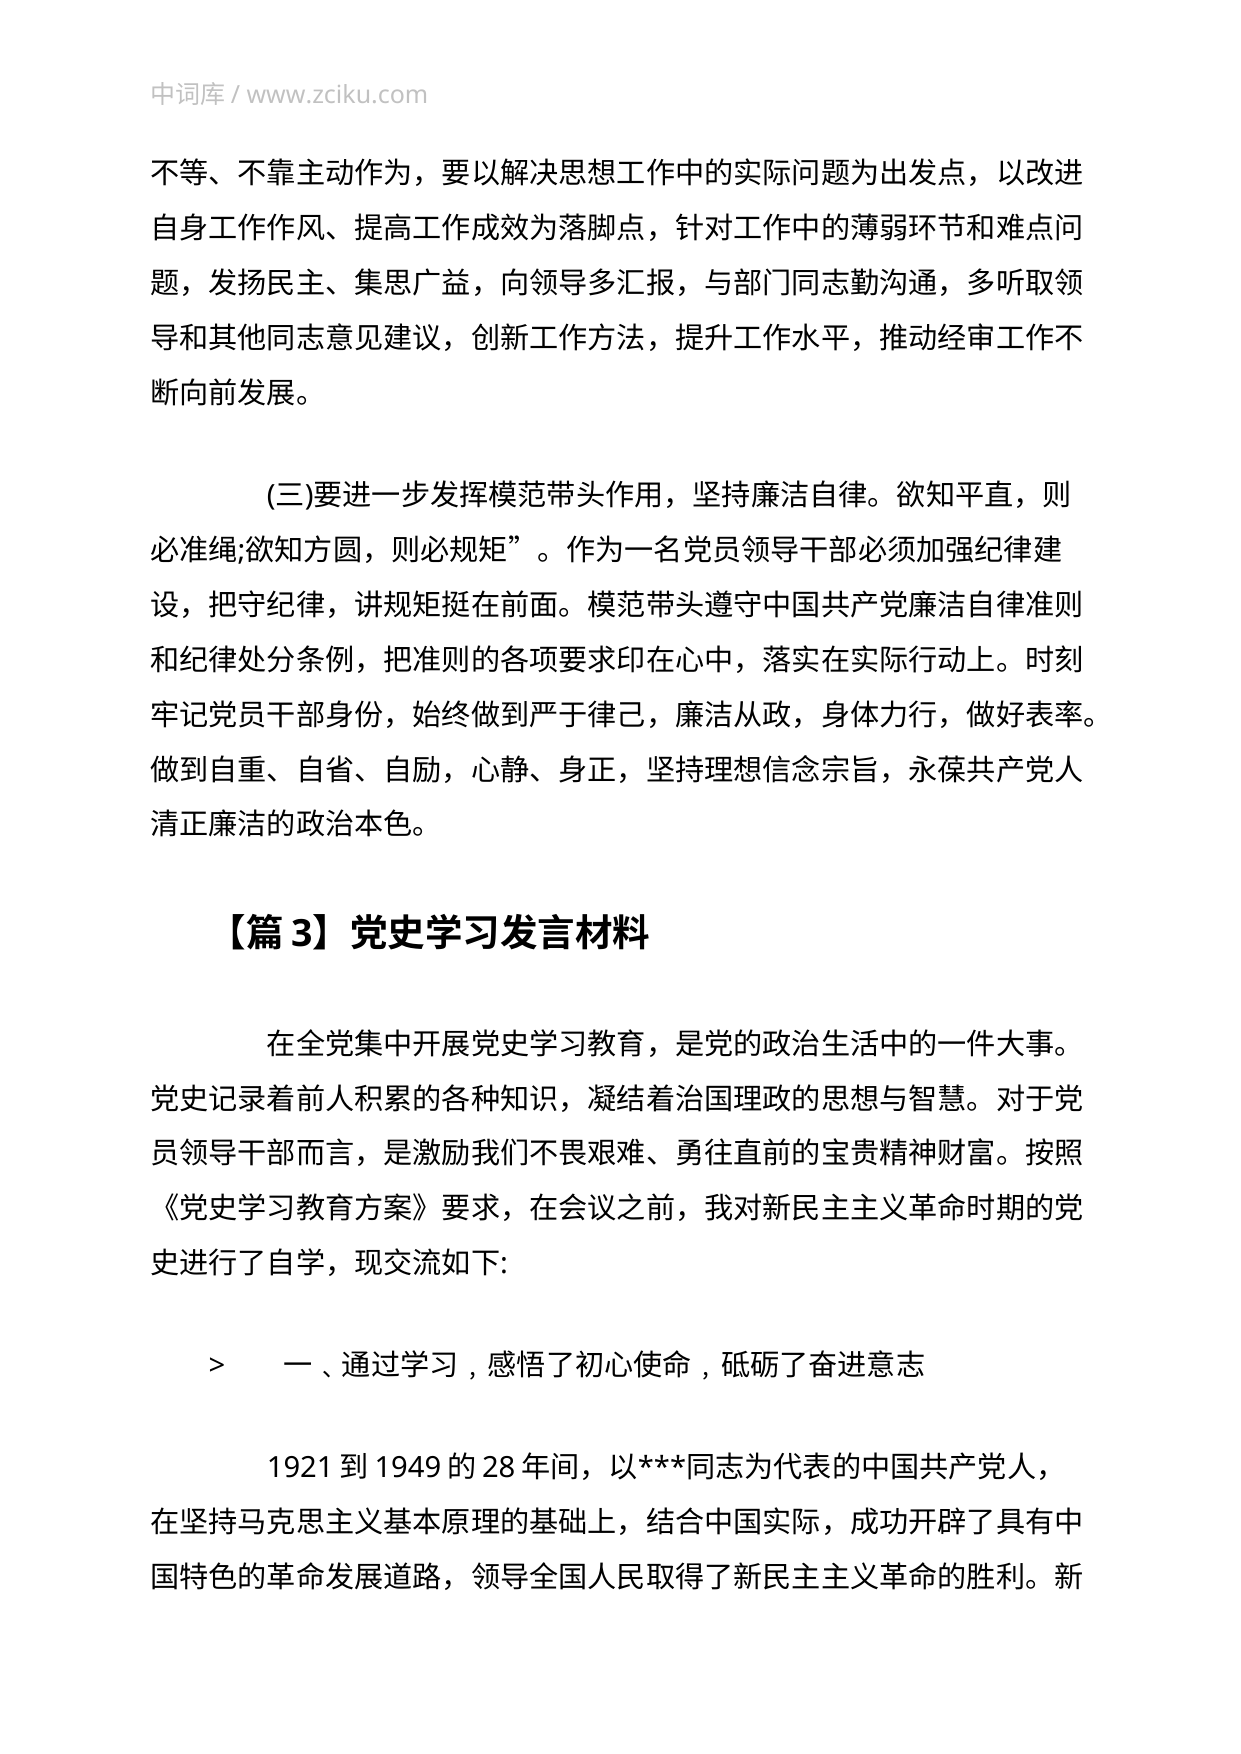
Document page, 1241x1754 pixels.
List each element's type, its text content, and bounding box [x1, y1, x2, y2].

text 【篇3】党史学习发言材料 [150, 903, 1090, 957]
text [150, 150, 1090, 412]
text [150, 1444, 1090, 1596]
text > 一﹑通过学习﹐感悟了初心使命﹐砥砺了奋进意志 [150, 1342, 1090, 1384]
text 在全党集中开展党史学习教育，是党的政治生活中的一件大事。党史记录着前人积累的各种知识，凝结着治国理政的思想与智慧。对于党员领导干部而言，是激励我们不畏艰难、勇往直前的宝贵精神财富。按照《党史学习教育方案》要求，在会议之前，我对新民主主义革命时期的党史进行了自学，现交流如下: [150, 1020, 1090, 1282]
text (三)要进一步发挥模范带头作用，坚持廉洁自律。欲知平直，则必准绳;欲知方圆，则必规矩”。作为一名党员领导干部必须加强纪律建设，把守纪律，讲规矩挺在前面。模范带头遵守中国共产党廉洁自律准则和纪律处分条例，把准则的各项要求印在心中，落实在实际行动上。时刻牢记党员干部身份，始终做到严于律己，廉洁从政，身体力行，做好表率。做到自重、自省、自励，心静、身正，坚持理想信念宗旨，永葆共产党人清正廉洁的政治本色。 [150, 471, 1090, 843]
